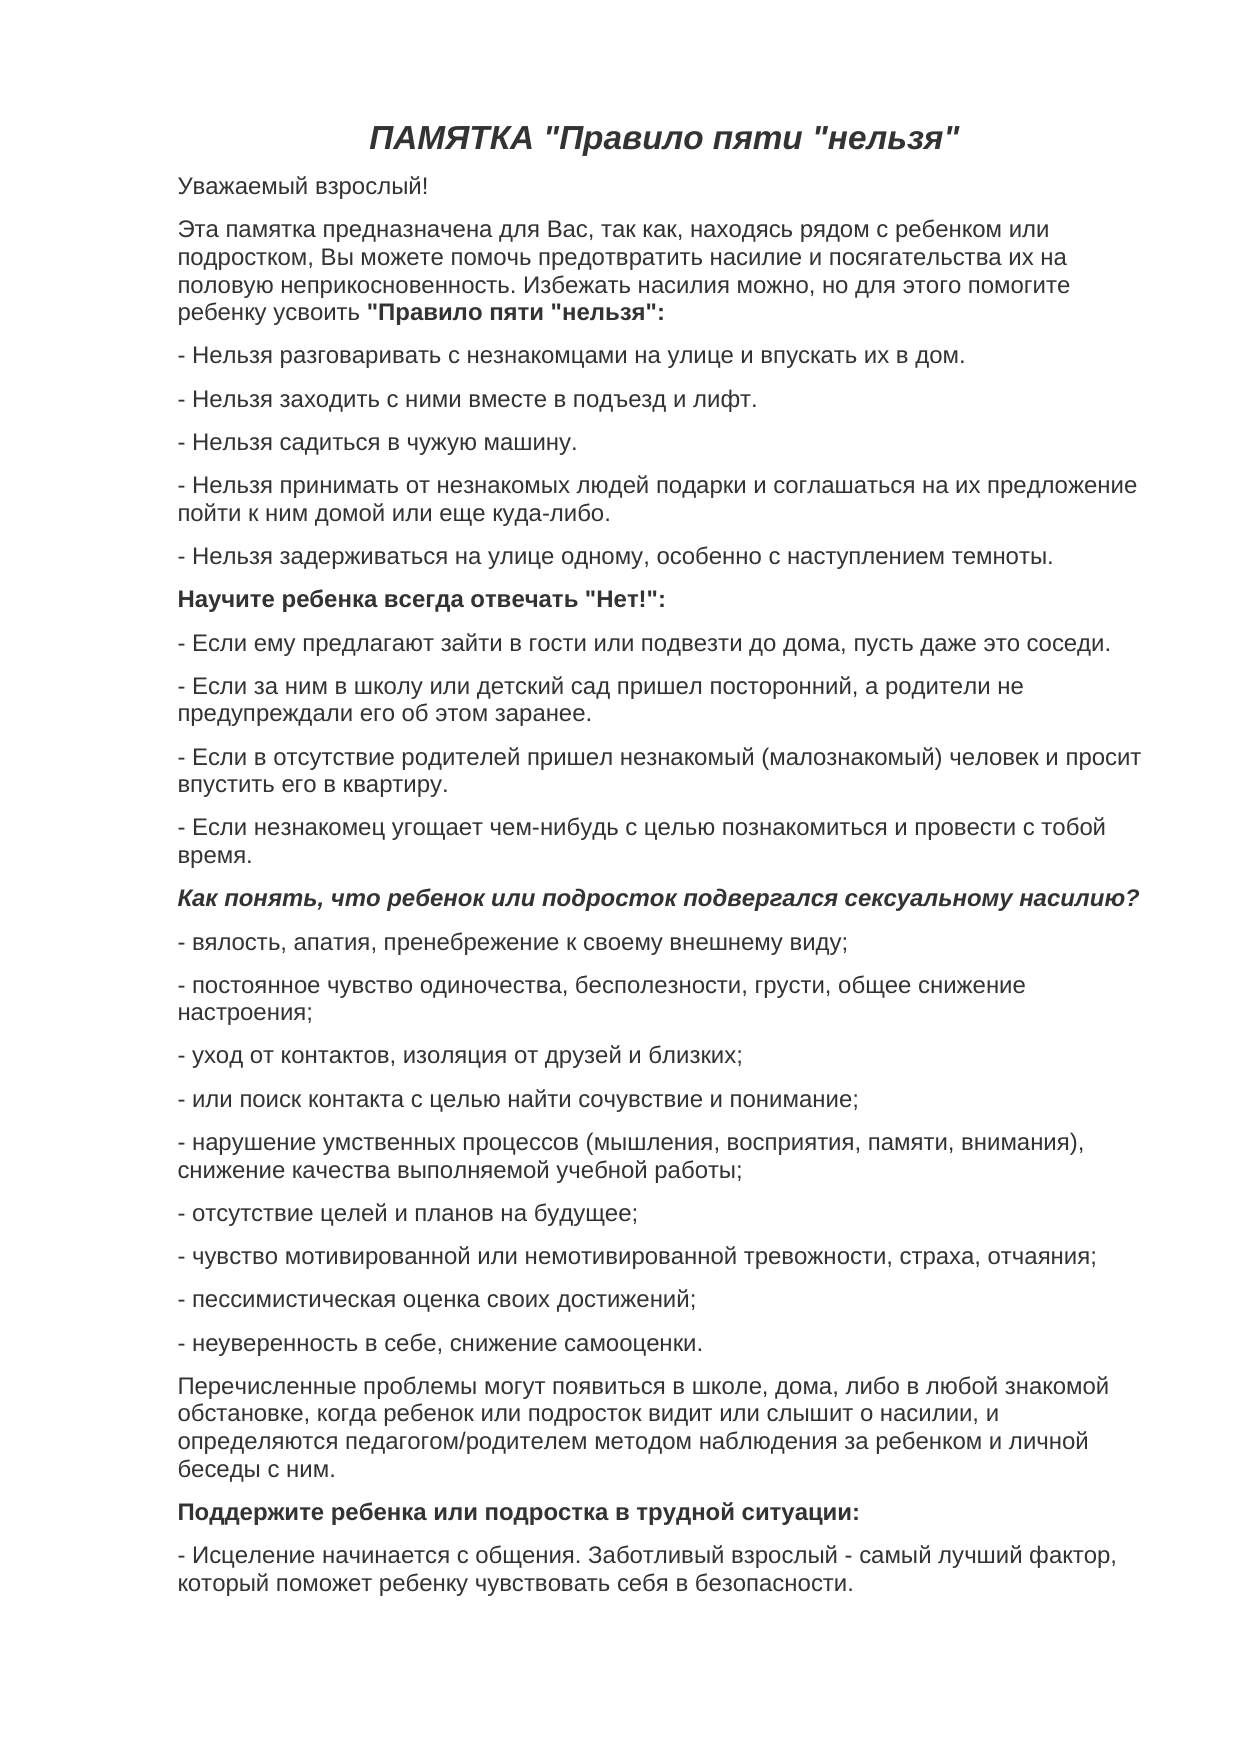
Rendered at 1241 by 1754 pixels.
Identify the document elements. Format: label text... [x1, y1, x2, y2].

text - нарушение умственных процессов (мышления, восприятия, памяти, внимания), снижение качества выполняемой учебной работы; [177, 1128, 1152, 1183]
text - уход от контактов, изоляция от друзей и близких; [177, 1041, 1152, 1069]
text Научите ребенка всегда отвечать "Нет!": [177, 585, 1152, 613]
text Как понять, что ребенок или подросток подвергался сексуальному насилию? [177, 884, 1152, 912]
text - Нельзя заходить с ними вместе в подъезд и лифт. [177, 385, 1152, 412]
text - отсутствие целей и планов на будущее; [177, 1199, 1152, 1226]
text Поддержите ребенка или подростка в трудной ситуации: [177, 1498, 1152, 1525]
text Эта памятка предназначена для Вас, так как, находясь рядом с ребенком или подростком, Вы можете помочь предотвратить насилие и посягательства их на половую неприкосновенность. Избежать насилия можно, но для этого помогите ребенку усвоить "Правило пяти "нельзя": [177, 215, 1152, 326]
text - вялость, апатия, пренебрежение к своему внешнему виду; [177, 927, 1152, 955]
text - Если ему предлагают зайти в гости или подвезти до дома, пусть даже это соседи. [177, 628, 1152, 656]
text - Нельзя садиться в чужую машину. [177, 428, 1152, 456]
text - Если за ним в школу или детский сад пришел посторонний, а родители не предупреждали его об этом заранее. [177, 672, 1152, 727]
text - пессимистическая оценка своих достижений; [177, 1285, 1152, 1313]
text - чувство мотивированной или немотивированной тревожности, страха, отчаяния; [177, 1242, 1152, 1269]
text - Нельзя разговаривать с незнакомцами на улице и впускать их в дом. [177, 341, 1152, 369]
text Уважаемый взрослый! [177, 172, 1152, 200]
text - Если незнакомец угощает чем-нибудь с целью познакомиться и провести с тобой время. [177, 813, 1152, 868]
text - Нельзя задерживаться на улице одному, особенно с наступлением темноты. [177, 542, 1152, 569]
text - Если в отсутствие родителей пришел незнакомый (малознакомый) человек и просит впустить его в квартиру. [177, 742, 1152, 798]
text Перечисленные проблемы могут появиться в школе, дома, либо в любой знакомой обстановке, когда ребенок или подросток видит или слышит о насилии, и определяются педагогом/родителем методом наблюдения за ребенком и личной беседы с ним. [177, 1372, 1152, 1482]
text - Нельзя принимать от незнакомых людей подарки и соглашаться на их предложение пойти к ним домой или еще куда-либо. [177, 471, 1152, 526]
text - неуверенность в себе, снижение самооценки. [177, 1328, 1152, 1356]
text - или поиск контакта с целью найти сочувствие и понимание; [177, 1085, 1152, 1112]
text - постоянное чувство одиночества, бесполезности, грусти, общее снижение настроения; [177, 971, 1152, 1026]
text ПАМЯТКА "Правило пяти "нельзя" [177, 118, 1152, 157]
text - Исцеление начинается с общения. Заботливый взрослый - самый лучший фактор, который поможет ребенку чувствовать себя в безопасности. [177, 1541, 1152, 1596]
